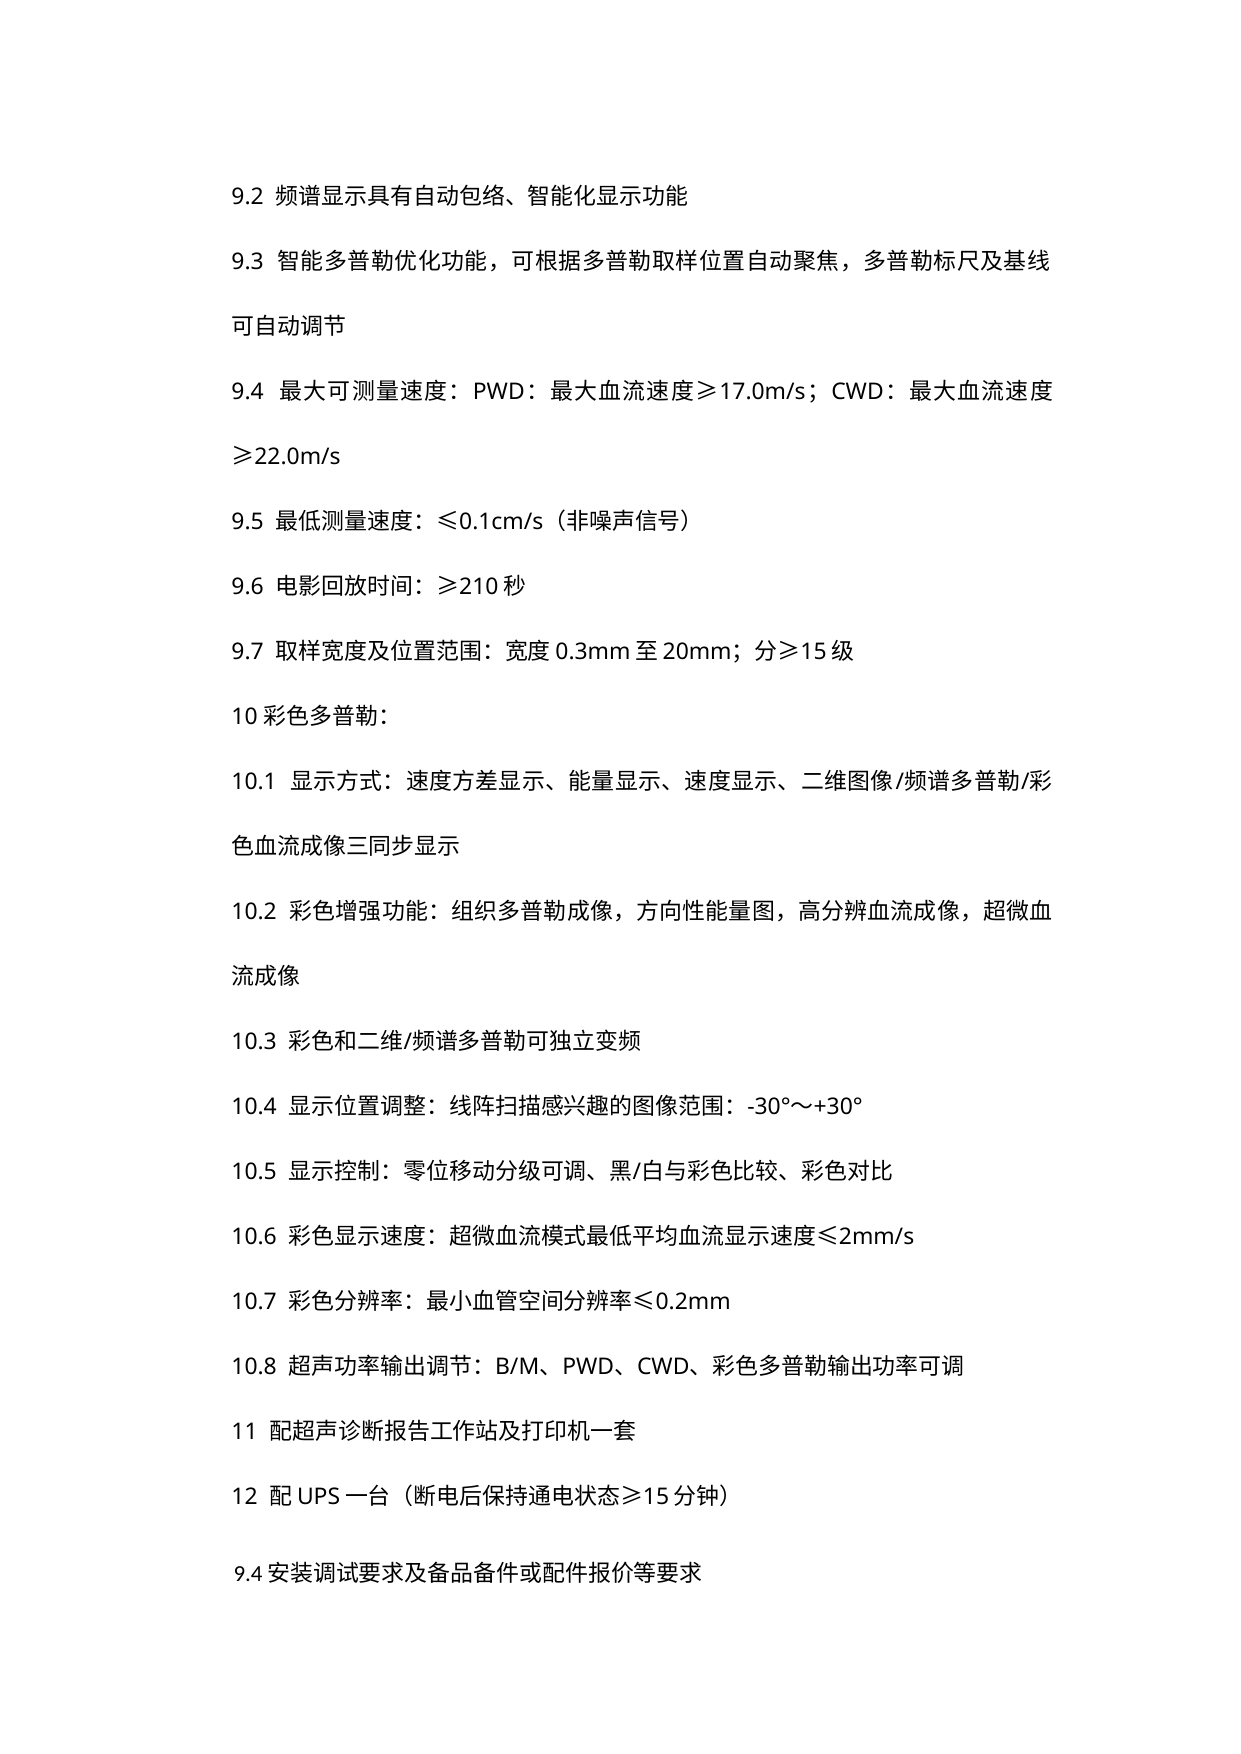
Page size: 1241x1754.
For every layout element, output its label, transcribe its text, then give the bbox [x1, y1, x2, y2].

text 9.4安装调试要求及备品备件或配件报价等要求 [187, 1555, 1053, 1588]
text 10.1 显示方式：速度方差显示、能量显示、速度显示、二维图像/频谱多普勒/彩色血流成像三同步显示 [231, 747, 1053, 877]
text 9.3 智能多普勒优化功能，可根据多普勒取样位置自动聚焦，多普勒标尺及基线可自动调节 [231, 227, 1053, 357]
text 9.7 取样宽度及位置范围：宽度0.3mm至20mm；分≥15级 [231, 617, 1053, 682]
text 9.4 最大可测量速度：PWD：最大血流速度≥17.0m/s；CWD：最大血流速度≥22.0m/s [231, 357, 1053, 487]
text 10.8 超声功率输出调节：B/M、PWD、CWD、彩色多普勒输出功率可调 [231, 1332, 1053, 1397]
text 12 配UPS一台（断电后保持通电状态≥15分钟） [231, 1462, 1053, 1527]
text 10.5 显示控制：零位移动分级可调、黑/白与彩色比较、彩色对比 [231, 1137, 1053, 1202]
text 11 配超声诊断报告工作站及打印机一套 [231, 1397, 1053, 1462]
text 10.7 彩色分辨率：最小血管空间分辨率≤0.2mm [231, 1267, 1053, 1332]
text 10.3 彩色和二维/频谱多普勒可独立变频 [231, 1007, 1053, 1072]
text 10.6 彩色显示速度：超微血流模式最低平均血流显示速度≤2mm/s [231, 1202, 1053, 1267]
text 10 彩色多普勒： [231, 682, 1053, 747]
text 9.5 最低测量速度：≤0.1cm/s（非噪声信号） [231, 487, 1053, 552]
text 10.2 彩色增强功能：组织多普勒成像，方向性能量图，高分辨血流成像，超微血流成像 [231, 877, 1053, 1007]
text 9.2 频谱显示具有自动包络、智能化显示功能 [231, 162, 1053, 227]
text 9.6 电影回放时间：≥210秒 [231, 552, 1053, 617]
text 10.4 显示位置调整：线阵扫描感兴趣的图像范围：-30°～+30° [231, 1072, 1053, 1137]
